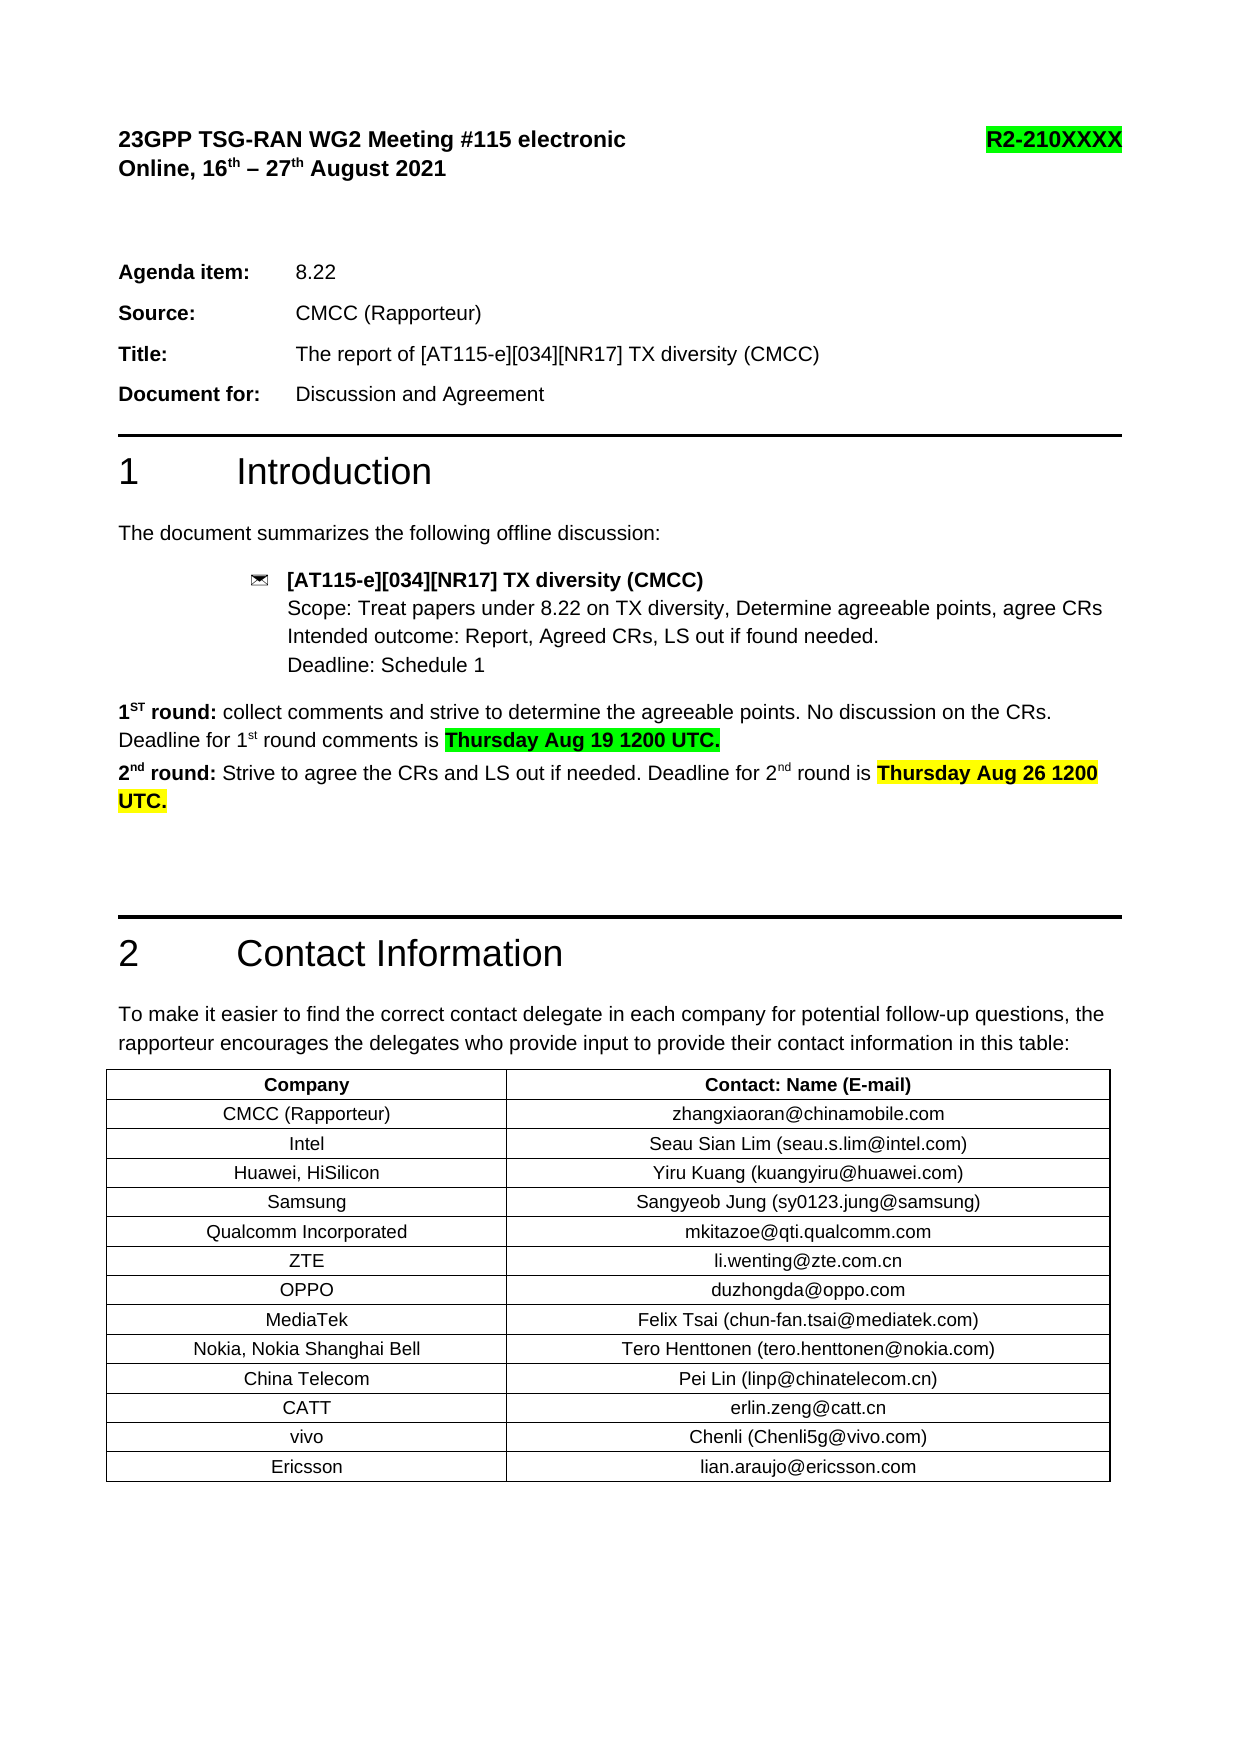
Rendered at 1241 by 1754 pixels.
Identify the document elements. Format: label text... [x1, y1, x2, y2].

text Online, 16th – 27th August 2021 [118, 154, 1122, 182]
table_cell China Telecom [107, 1364, 506, 1392]
text The document summarizes the following offline discussion: [118, 518, 1122, 547]
table_cell lian.araujo@ericsson.com [507, 1452, 1109, 1481]
table_cell CMCC (Rapporteur) [107, 1100, 506, 1128]
text To make it easier to find the correct contact delegate in each company for potential follow-up questions, the rapporteur encourages the delegates who provide input to provide their contact information in this table: [118, 1000, 1122, 1057]
table_cell Huawei, HiSilicon [107, 1159, 506, 1187]
subtitle 2 Contact Information [118, 919, 1122, 981]
table_cell Seau Sian Lim (seau.s.lim@intel.com) [507, 1129, 1109, 1157]
table_header Company [107, 1070, 506, 1099]
table_cell Qualcomm Incorporated [107, 1217, 506, 1246]
table_cell Yiru Kuang (kuangyiru@huawei.com) [507, 1159, 1109, 1187]
text 1ST round: collect comments and strive to determine the agreeable points. No discussion on the CRs. Deadline for 1st round comments is Thursday Aug 19 1200 UTC. [118, 697, 1122, 754]
text [AT115-e][034][NR17] TX diversity (CMCC) [249, 565, 1122, 594]
table_cell vivo [107, 1423, 506, 1451]
table_cell Sangyeob Jung (sy0123.jung@samsung) [507, 1188, 1109, 1216]
table_cell duzhongda@oppo.com [507, 1276, 1109, 1304]
table_cell zhangxiaoran@chinamobile.com [507, 1100, 1109, 1128]
table_cell mkitazoe@qti.qualcomm.com [507, 1217, 1109, 1246]
text Document for: Discussion and Agreement [118, 380, 1122, 408]
table_cell Nokia, Nokia Shanghai Bell [107, 1335, 506, 1363]
table_cell erlin.zeng@catt.cn [507, 1394, 1109, 1422]
text Agenda item: 8.22 [118, 258, 1122, 286]
table_cell Samsung [107, 1188, 506, 1216]
text 23GPP TSG-RAN WG2 Meeting #115 electronic R2-210XXXX [118, 126, 1122, 154]
table_cell Ericsson [107, 1452, 506, 1481]
table_cell Pei Lin (linp@chinatelecom.cn) [507, 1364, 1109, 1392]
subtitle 1 Introduction [118, 437, 1122, 499]
text 2nd round: Strive to agree the CRs and LS out if needed. Deadline for 2nd round is Thursday Aug 26 1200 UTC. [118, 758, 1122, 815]
text Source: CMCC (Rapporteur) [118, 298, 1122, 327]
table_cell CATT [107, 1394, 506, 1422]
table_cell OPPO [107, 1276, 506, 1304]
text Scope: Treat papers under 8.22 on TX diversity, Determine agreeable points, agree CRs [249, 594, 1122, 622]
table_cell Intel [107, 1129, 506, 1157]
table_cell ZTE [107, 1247, 506, 1275]
table_cell li.wenting@zte.com.cn [507, 1247, 1109, 1275]
table_cell MediaTek [107, 1305, 506, 1334]
table_cell Chenli (Chenli5g@vivo.com) [507, 1423, 1109, 1451]
table_cell Felix Tsai (chun-fan.tsai@mediatek.com) [507, 1305, 1109, 1334]
table_header Contact: Name (E-mail) [507, 1070, 1109, 1099]
text Deadline: Schedule 1 [249, 650, 1122, 679]
text Intended outcome: Report, Agreed CRs, LS out if found needed. [249, 622, 1122, 650]
table_cell Tero Henttonen (tero.henttonen@nokia.com) [507, 1335, 1109, 1363]
text Title: The report of [AT115-e][034][NR17] TX diversity (CMCC) [118, 339, 1122, 368]
